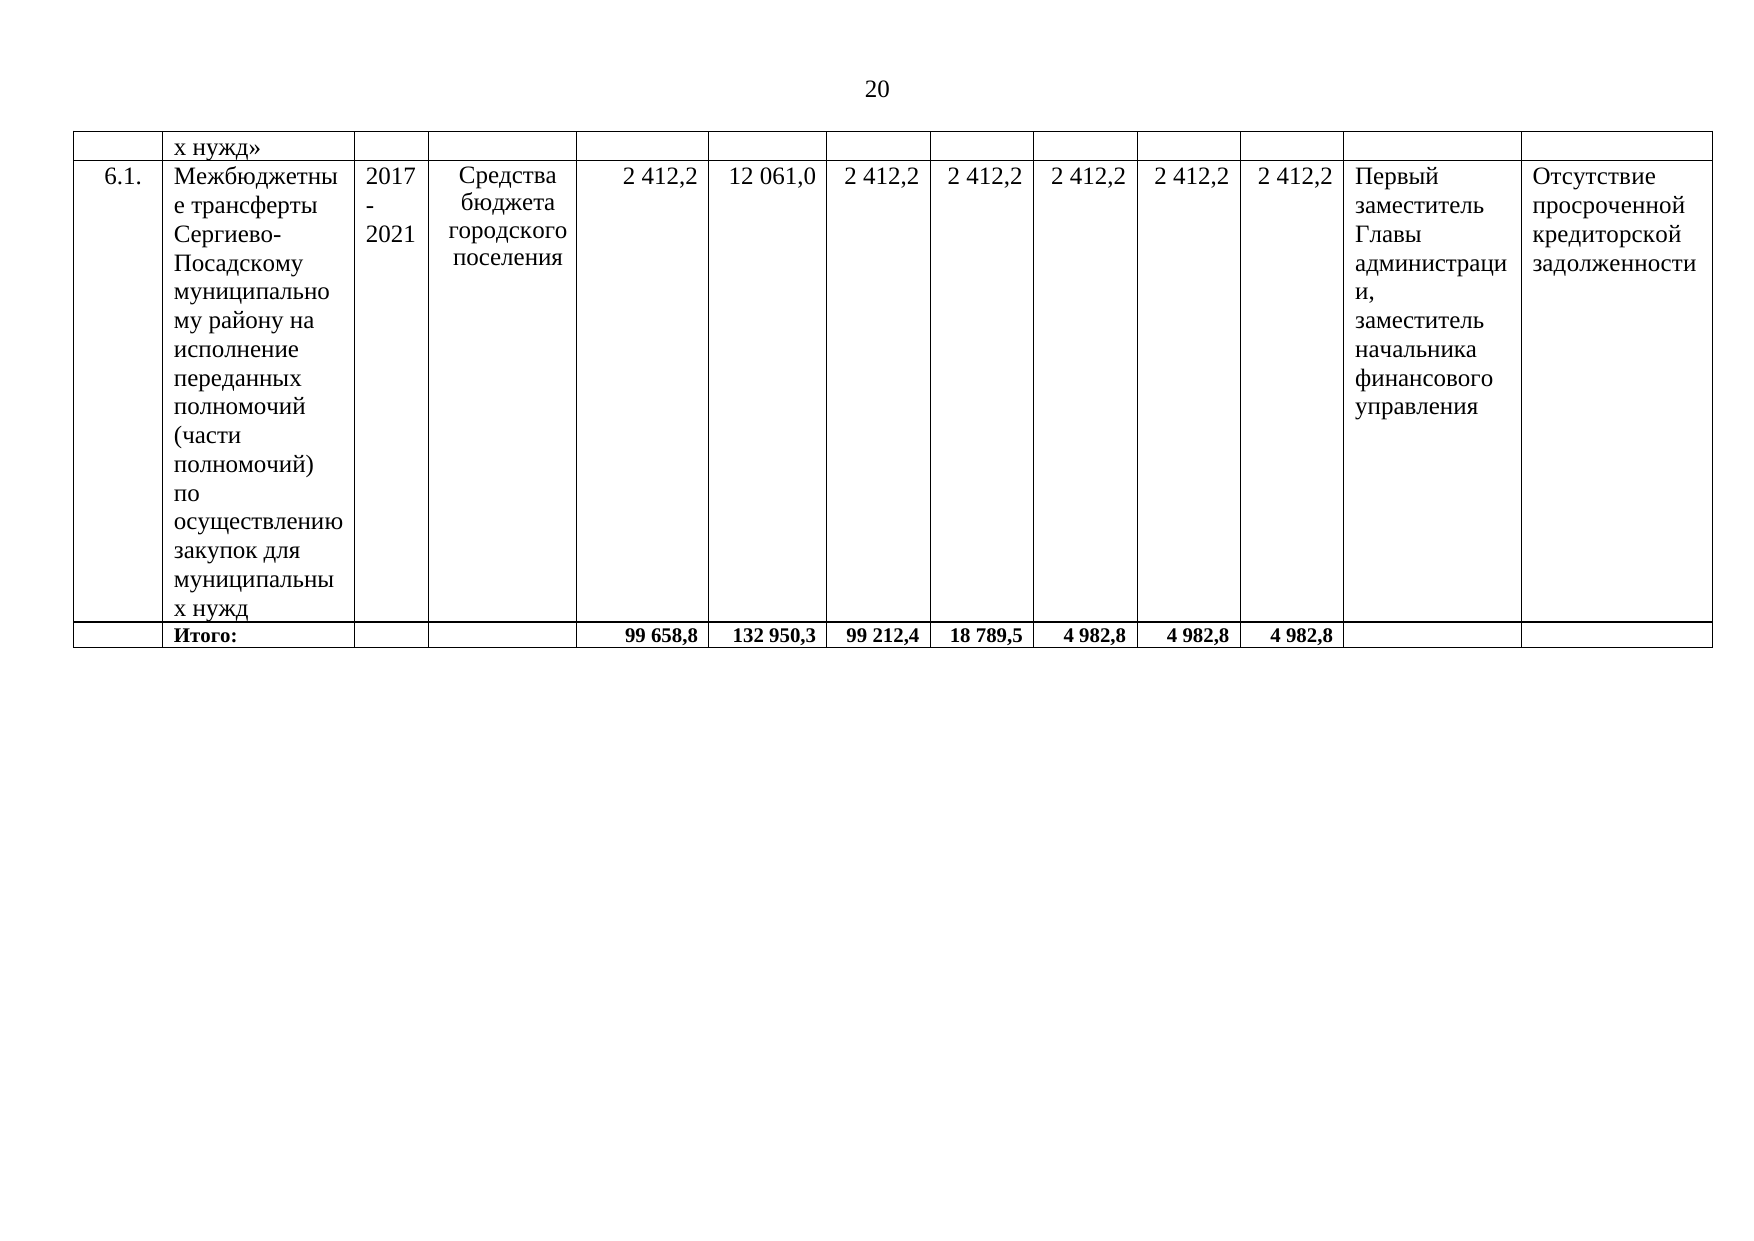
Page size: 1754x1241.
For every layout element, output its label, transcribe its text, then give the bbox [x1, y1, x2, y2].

table_cell [827, 132, 930, 160]
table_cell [1522, 161, 1712, 621]
table_cell 18 789,5 [931, 623, 1033, 647]
table_cell Итого: [163, 623, 354, 647]
table_cell [1344, 132, 1521, 160]
table_cell 12 061,0 [709, 161, 826, 621]
table_cell 6.1. [74, 161, 162, 621]
table_cell [1522, 623, 1712, 647]
table_cell [355, 623, 428, 647]
table_cell [1241, 132, 1343, 160]
table_cell 2 412,2 [577, 161, 708, 621]
table_cell [577, 132, 708, 160]
table_cell [74, 623, 162, 647]
table_cell 2 412,2 [1138, 161, 1240, 621]
table_cell 6 [74, 132, 162, 160]
table_cell 2 412,2 [1241, 161, 1343, 621]
table_cell Средства бюджета городского поселения [429, 161, 576, 621]
table_cell [355, 132, 428, 160]
table_cell [1138, 132, 1240, 160]
table_cell 2017-2021 [355, 161, 428, 621]
table_cell [429, 623, 576, 647]
table_cell 4 982,8 [1138, 623, 1240, 647]
table_cell 99 658,8 [577, 623, 708, 647]
table_cell [709, 132, 826, 160]
table_cell 2 412,2 [827, 161, 930, 621]
table_cell 4 982,8 [1034, 623, 1137, 647]
table_cell [1522, 132, 1712, 160]
table_cell [1034, 132, 1137, 160]
table_cell 2 412,2 [931, 161, 1033, 621]
table_cell 4 982,8 [1241, 623, 1343, 647]
table_cell 2 412,2 [1034, 161, 1137, 621]
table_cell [1344, 161, 1521, 621]
table_cell 132 950,3 [709, 623, 826, 647]
table_cell 99 212,4 [827, 623, 930, 647]
table_cell [1344, 623, 1521, 647]
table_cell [163, 132, 354, 160]
table_cell [931, 132, 1033, 160]
table_cell Межбюджетные трансферты Сергиево-Посадскому муниципальному району на исполнение переданных полномочий (части полномочий) по осуществлению закупок для муниципальных нужд [163, 161, 354, 621]
table_cell [429, 132, 576, 160]
